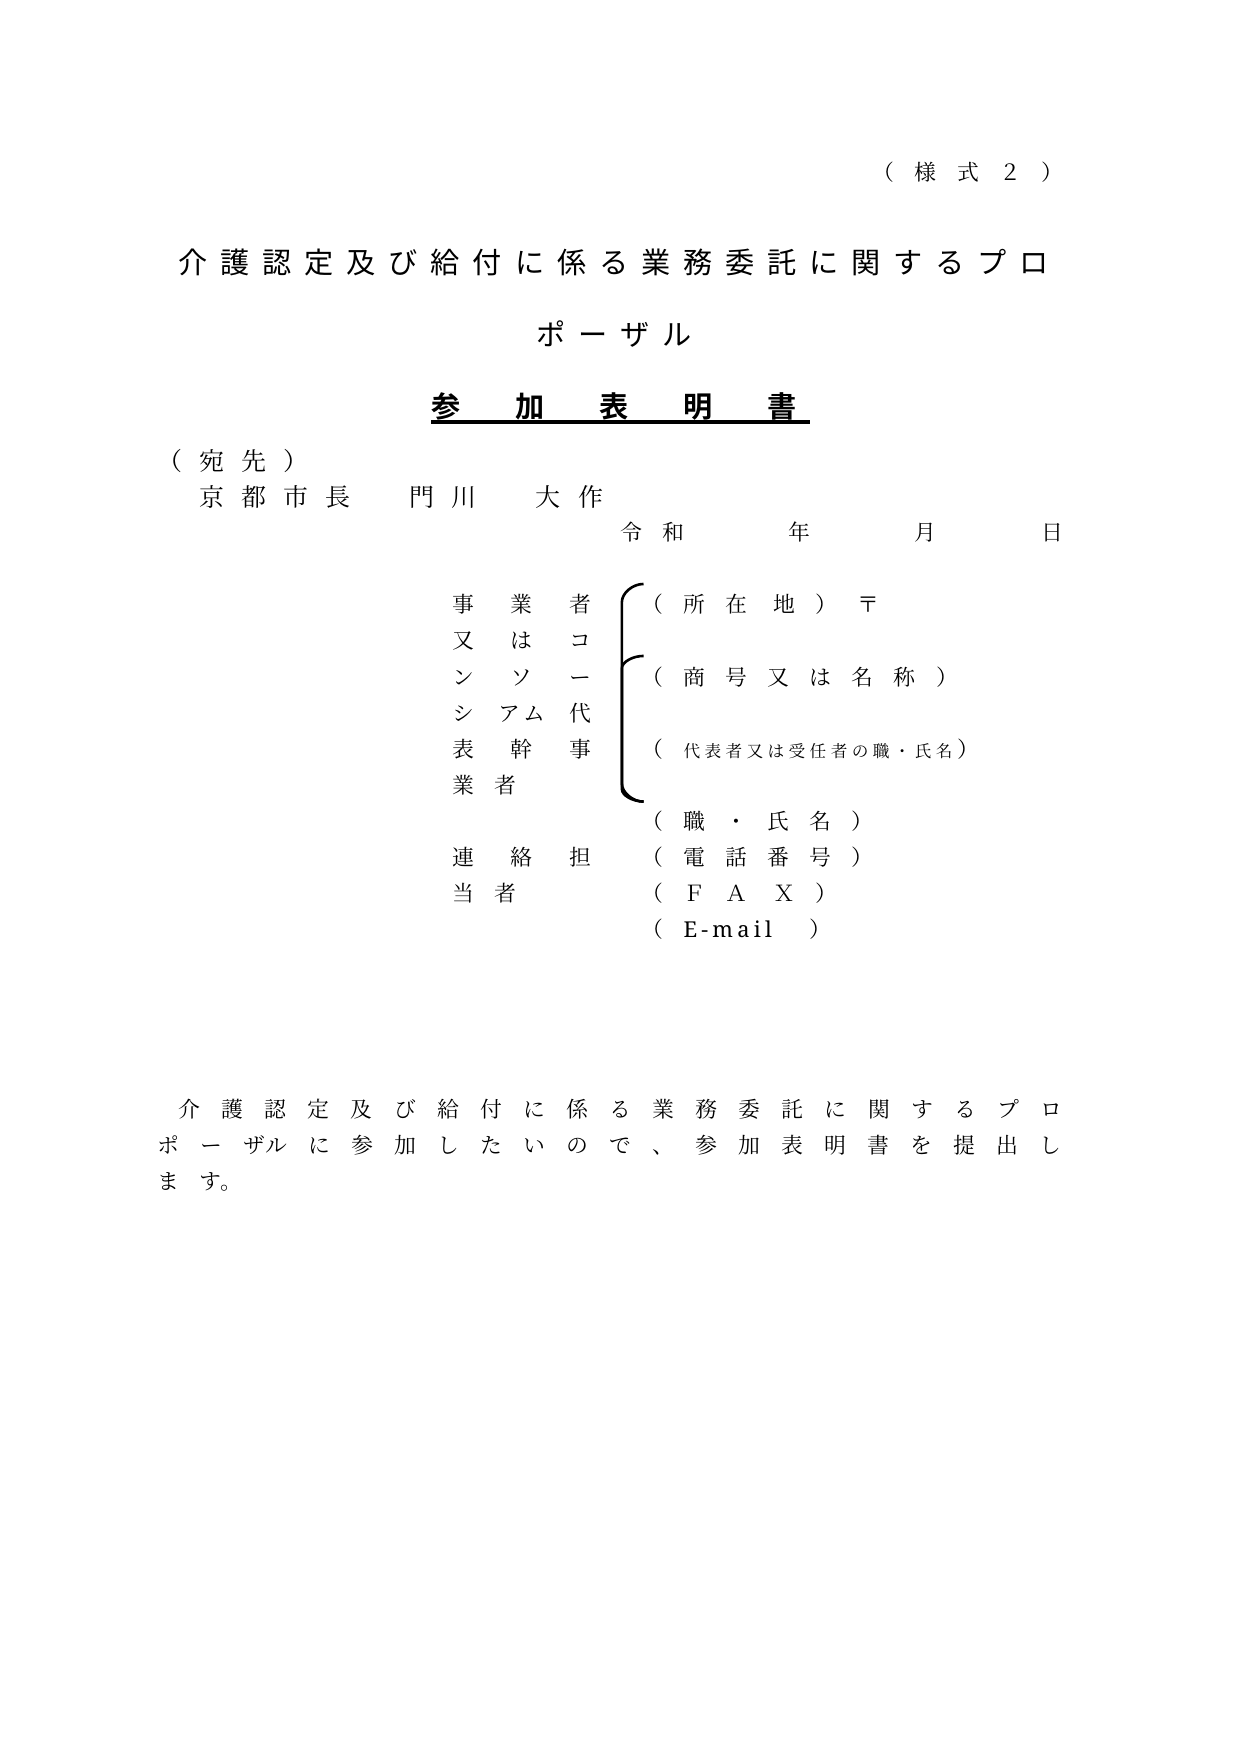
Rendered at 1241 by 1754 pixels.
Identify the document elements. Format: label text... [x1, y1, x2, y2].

text （様式２） [157, 153, 1083, 189]
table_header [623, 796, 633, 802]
text 令和 年 月 日 [157, 513, 1083, 549]
table_header （所在地）〒 （商号又は名称） （代表者又は受任者の職・氏名） [624, 585, 1112, 802]
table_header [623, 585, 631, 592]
table_cell （職・氏名） （電話番号） （ＦＡＸ） （E-mail） [623, 802, 1112, 946]
table_header 事業者又はコンソーシアム代表幹事業者 [432, 585, 622, 802]
text （宛先） [157, 441, 1083, 477]
text 介護認定及び給付に係る業務委託に関するプロポーザル [157, 225, 1083, 369]
text 介護認定及び給付に係る業務委託に関するプロポーザルに参加したいので、参加表明書を提出します。 [157, 1090, 1083, 1198]
text 京都市長 門川 大作 [157, 477, 1083, 513]
text 参 加 表 明 書 [157, 369, 1083, 441]
table_cell 連絡担当者 [432, 802, 622, 946]
